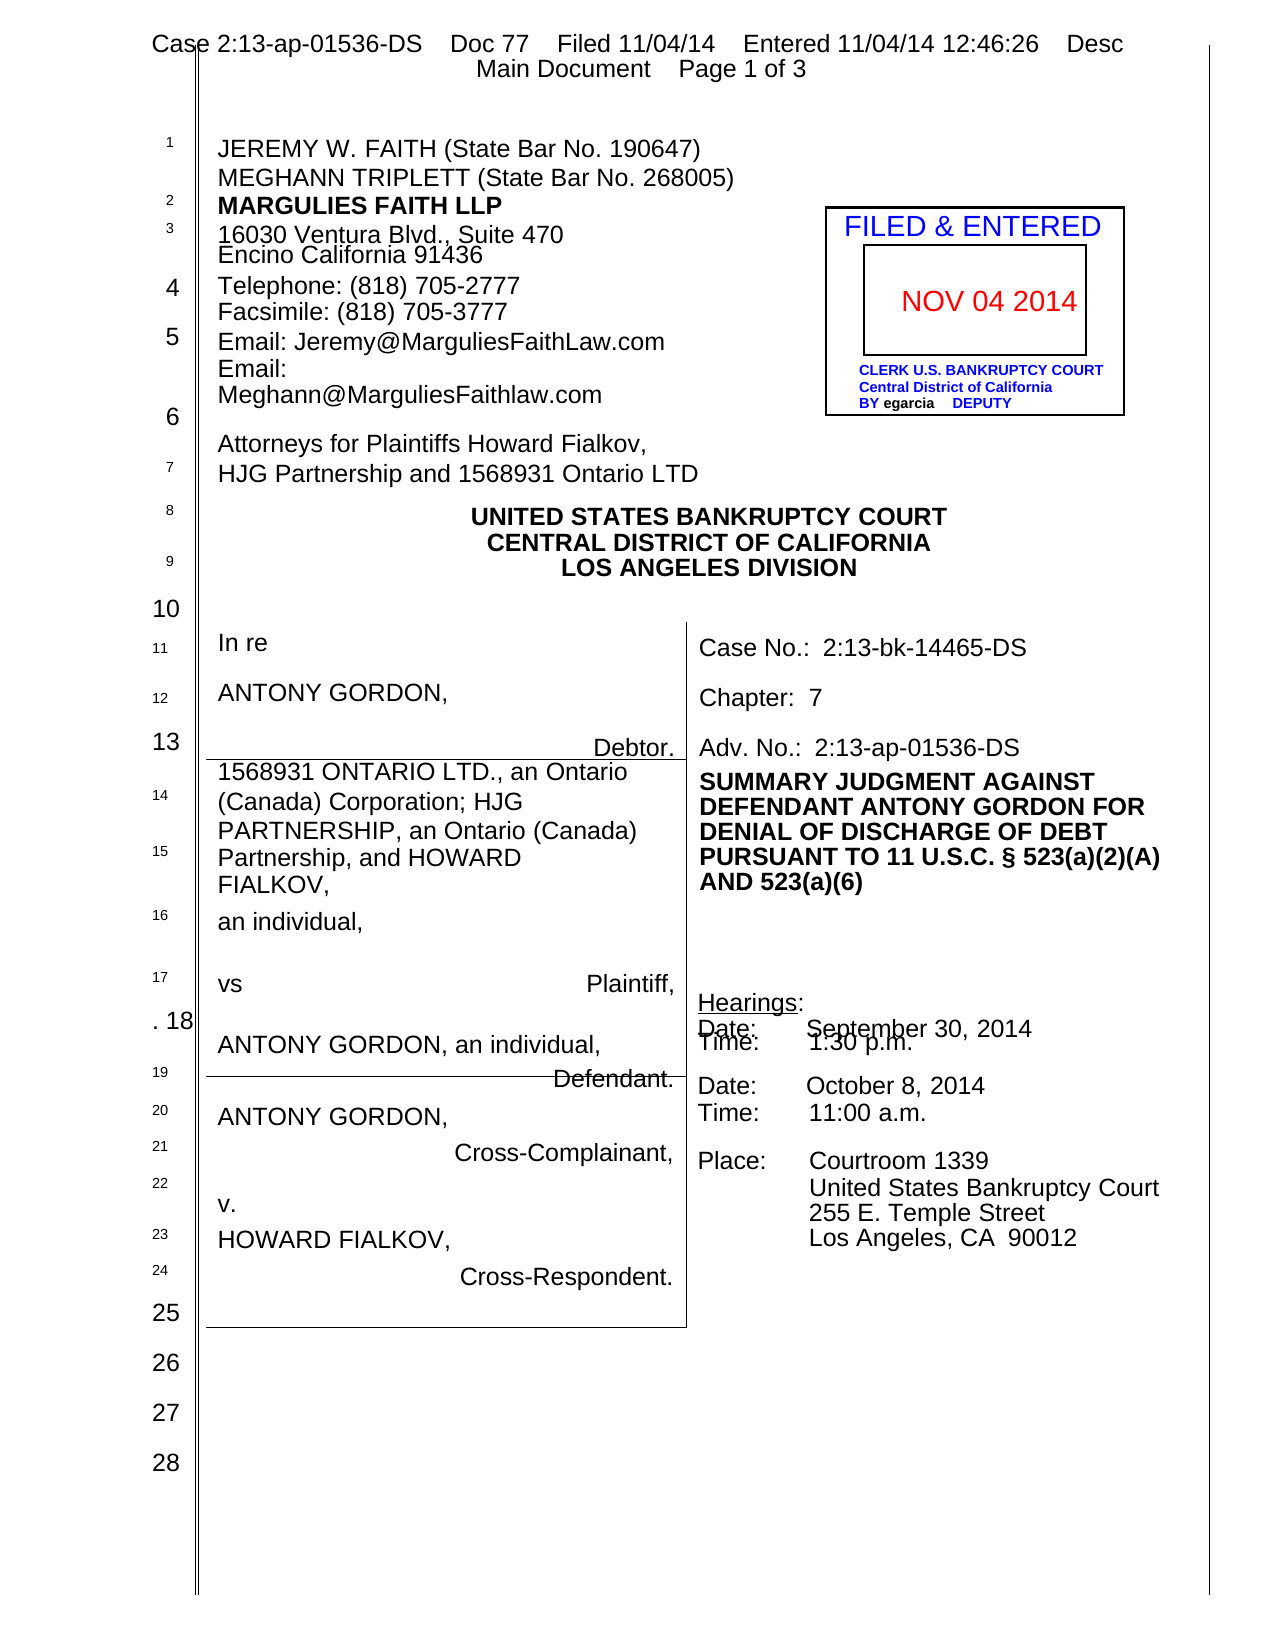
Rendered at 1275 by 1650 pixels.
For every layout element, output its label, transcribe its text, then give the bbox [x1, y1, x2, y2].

text 1568931 ONTARIO LTD., an Ontario [217, 762, 641, 785]
list LOS ANGELES DIVISION [166, 556, 1221, 582]
list In re [152, 628, 448, 657]
text Los Angeles, CA 90012 [809, 1227, 1197, 1252]
list Partnership, and HOWARD FIALKOV, [152, 845, 641, 899]
subtitle MARGULIES FAITH LLP [166, 192, 679, 221]
text Place: Courtroom 1339 [697, 1148, 1197, 1175]
text 4 Telephone: (818) 705-2777 [166, 270, 679, 301]
list an individual, [152, 899, 641, 939]
text 28 [152, 1448, 675, 1477]
text Attorneys for Plaintiffs Howard Fialkov, [217, 434, 679, 457]
text Date: September 30, 2014 [697, 1017, 1197, 1043]
text 10 [150, 594, 182, 623]
list v. [152, 1175, 675, 1218]
text 25 [152, 1298, 675, 1327]
list Defendant. [152, 1064, 675, 1093]
list JEREMY W. FAITH (State Bar No. 190647) MEGHANN TRIPLETT (State Bar No. 268005) [166, 134, 734, 192]
text Time: 11:00 a.m. [697, 1100, 1197, 1127]
text Debtor. [593, 733, 675, 762]
list Cross-Respondent. [152, 1262, 675, 1291]
text Case 2:13-ap-01536-DS Doc 77 Filed 11/04/14 Entered 11/04/14 12:46:26 Desc Main Document Page 1 of 3 [151, 32, 1124, 82]
list Cross-Complainant, [152, 1138, 675, 1167]
text 6 [166, 409, 679, 430]
text 27 [152, 1398, 675, 1427]
text ANTONY GORDON, an individual, [217, 1043, 675, 1056]
subtitle SUMMARY JUDGMENT AGAINST DEFENDANT ANTONY GORDON FOR DENIAL OF DISCHARGE OF DEBT PURSUANT TO 11 U.S.C. § 523(a)(2)(A) AND 523(a)(6) [699, 770, 1161, 895]
text Plaintiff, [586, 969, 675, 997]
text Hearings: [697, 990, 1197, 1017]
list HJG Partnership and 1568931 Ontario LTD [166, 457, 1221, 488]
text 26 [152, 1348, 675, 1377]
text 5 Email: Jeremy@MarguliesFaithLaw.com Email: Meghann@MarguliesFaithlaw.com [165, 326, 679, 409]
list HOWARD FIALKOV, [152, 1226, 675, 1254]
list ANTONY GORDON, 13 [152, 658, 448, 756]
text Adv. No.: 2:13-ap-01536-DS [699, 733, 1221, 762]
text Date: October 8, 2014 [697, 1073, 1197, 1100]
subtitle UNITED STATES BANKRUPTCY COURT CENTRAL DISTRICT OF CALIFORNIA [166, 504, 947, 556]
text Chapter: 7 [699, 683, 1221, 712]
list (Canada) Corporation; HJG PARTNERSHIP, an Ontario (Canada) [152, 788, 638, 845]
list vs. 18 [152, 960, 249, 1035]
text United States Bankruptcy Court 255 E. Temple Street [809, 1177, 1197, 1227]
text Facsimile: (818) 705-3777 [217, 301, 679, 326]
text Case No.: 2:13-bk-14465-DS [699, 633, 1221, 662]
list ANTONY GORDON, [152, 1102, 675, 1131]
list 16030 Ventura Blvd., Suite 470 Encino California 91436 [166, 227, 564, 269]
